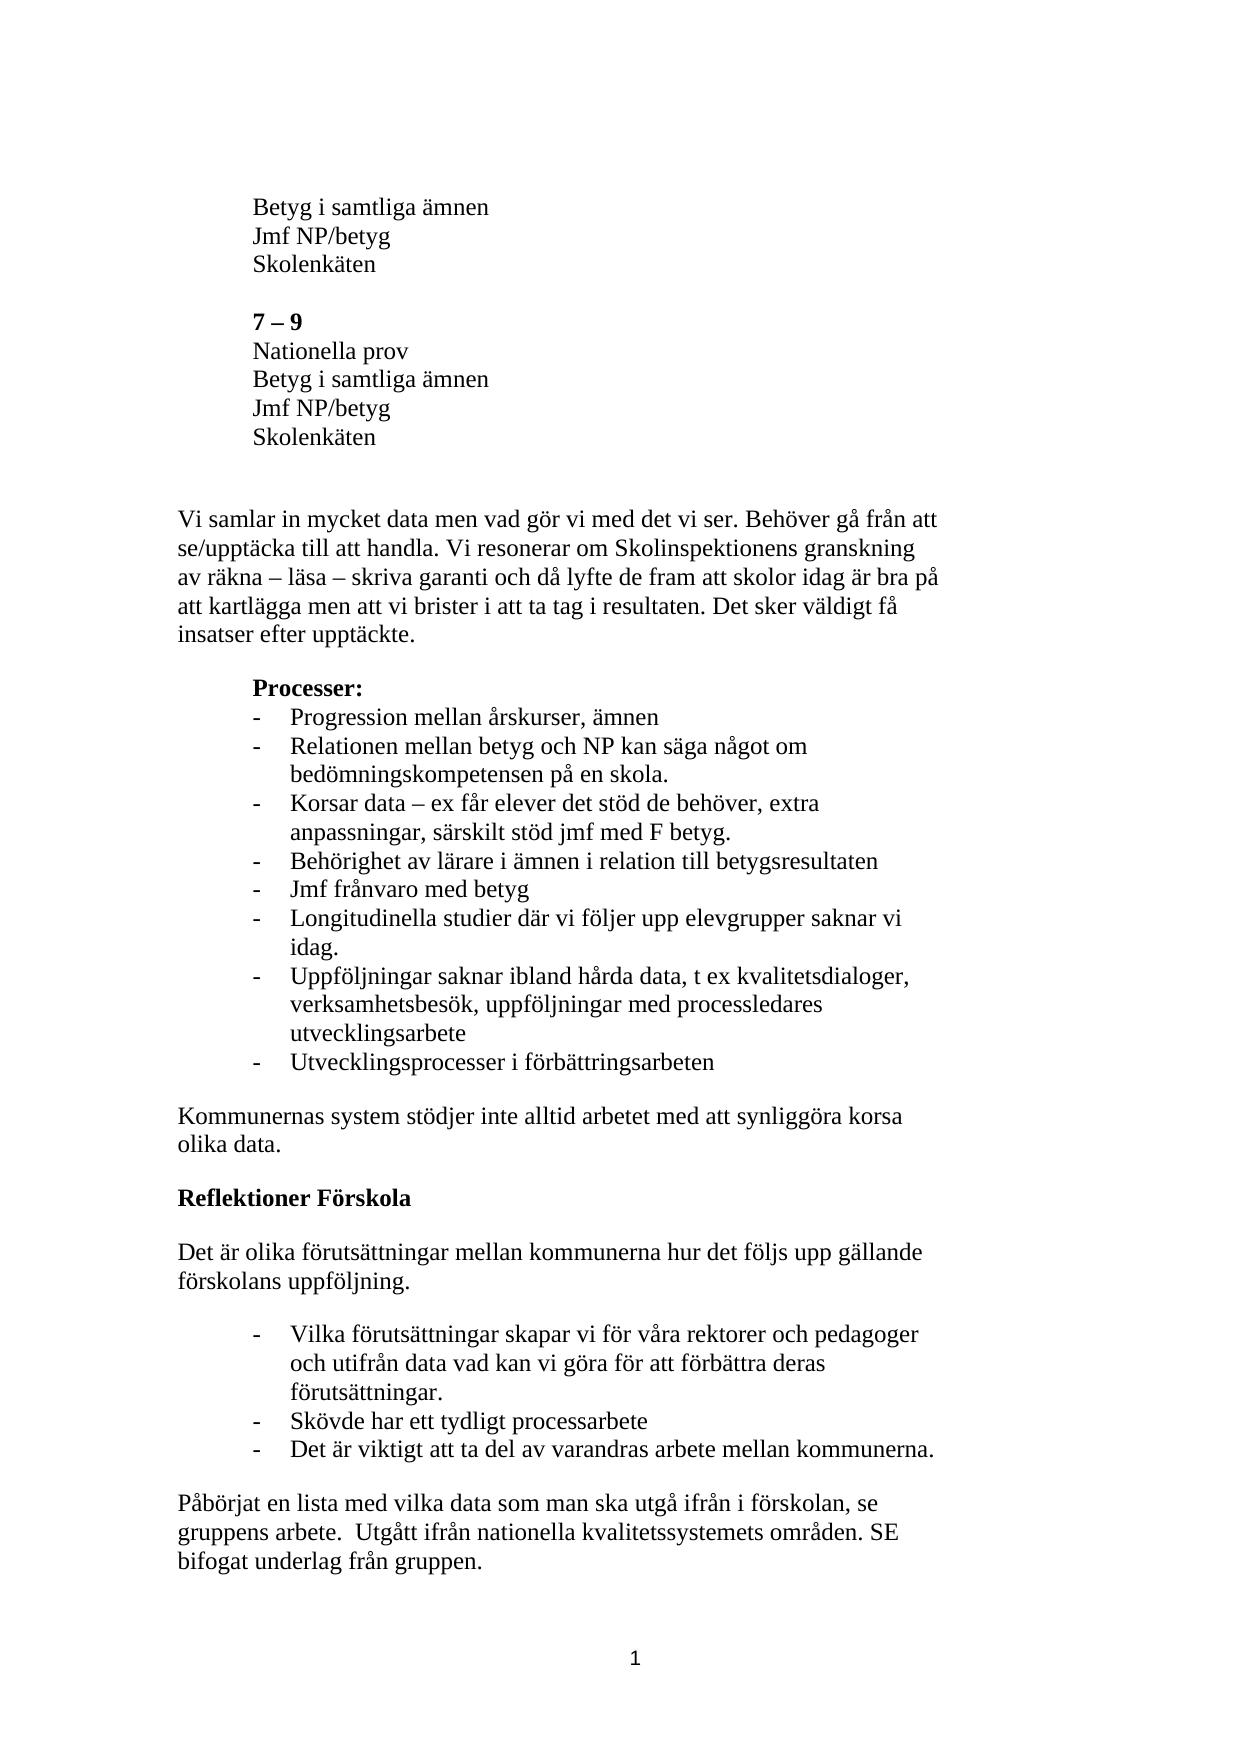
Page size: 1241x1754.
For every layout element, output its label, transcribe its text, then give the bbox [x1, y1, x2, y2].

list Relationen mellan betyg och NP kan säga något om bedömningskompetensen på en skola. [252, 731, 945, 788]
text Påbörjat en lista med vilka data som man ska utgå ifrån i förskolan, se gruppens arbete. Utgått ifrån nationella kvalitetssystemets områden. SE bifogat underlag från gruppen. [177, 1488, 945, 1574]
list Skolenkäten [252, 422, 945, 451]
list Nationella prov [252, 336, 945, 364]
list 7 – 9 [252, 307, 945, 336]
list Processer: [252, 673, 945, 702]
list Betyg i samtliga ämnen [252, 364, 945, 393]
list Utvecklingsprocesser i förbättringsarbeten [252, 1047, 945, 1076]
list Skövde har ett tydligt processarbete [252, 1406, 945, 1434]
list Korsar data – ex får elever det stöd de behöver, extra anpassningar, särskilt stöd jmf med F betyg. [252, 788, 945, 846]
list Det är viktigt att ta del av varandras arbete mellan kommunerna. [252, 1434, 945, 1463]
list Jmf frånvaro med betyg [252, 874, 945, 903]
list Longitudinella studier där vi följer upp elevgrupper saknar vi idag. [252, 903, 945, 961]
text Kommunernas system stödjer inte alltid arbetet med att synliggöra korsa olika data. [177, 1101, 945, 1158]
list Betyg i samtliga ämnen [252, 192, 945, 221]
list Jmf NP/betyg [252, 221, 945, 249]
list Vilka förutsättningar skapar vi för våra rektorer och pedagoger och utifrån data vad kan vi göra för att förbättra deras förutsättningar. [252, 1319, 945, 1406]
list Uppföljningar saknar ibland hårda data, t ex kvalitetsdialoger, verksamhetsbesök, uppföljningar med processledares utvecklingsarbete [252, 961, 945, 1047]
list Progression mellan årskurser, ämnen [252, 702, 945, 731]
text Det är olika förutsättningar mellan kommunerna hur det följs upp gällande förskolans uppföljning. [177, 1237, 945, 1294]
list Skolenkäten [252, 249, 945, 278]
list Behörighet av lärare i ämnen i relation till betygsresultaten [252, 846, 945, 874]
list Jmf NP/betyg [252, 393, 945, 422]
text Reflektioner Förskola [177, 1183, 945, 1212]
text Vi samlar in mycket data men vad gör vi med det vi ser. Behöver gå från att se/upptäcka till att handla. Vi resonerar om Skolinspektionens granskning av räkna – läsa – skriva garanti och då lyfte de fram att skolor idag är bra på att kartlägga men att vi brister i att ta tag i resultaten. Det sker väldigt få insatser efter upptäckte. [177, 504, 945, 648]
